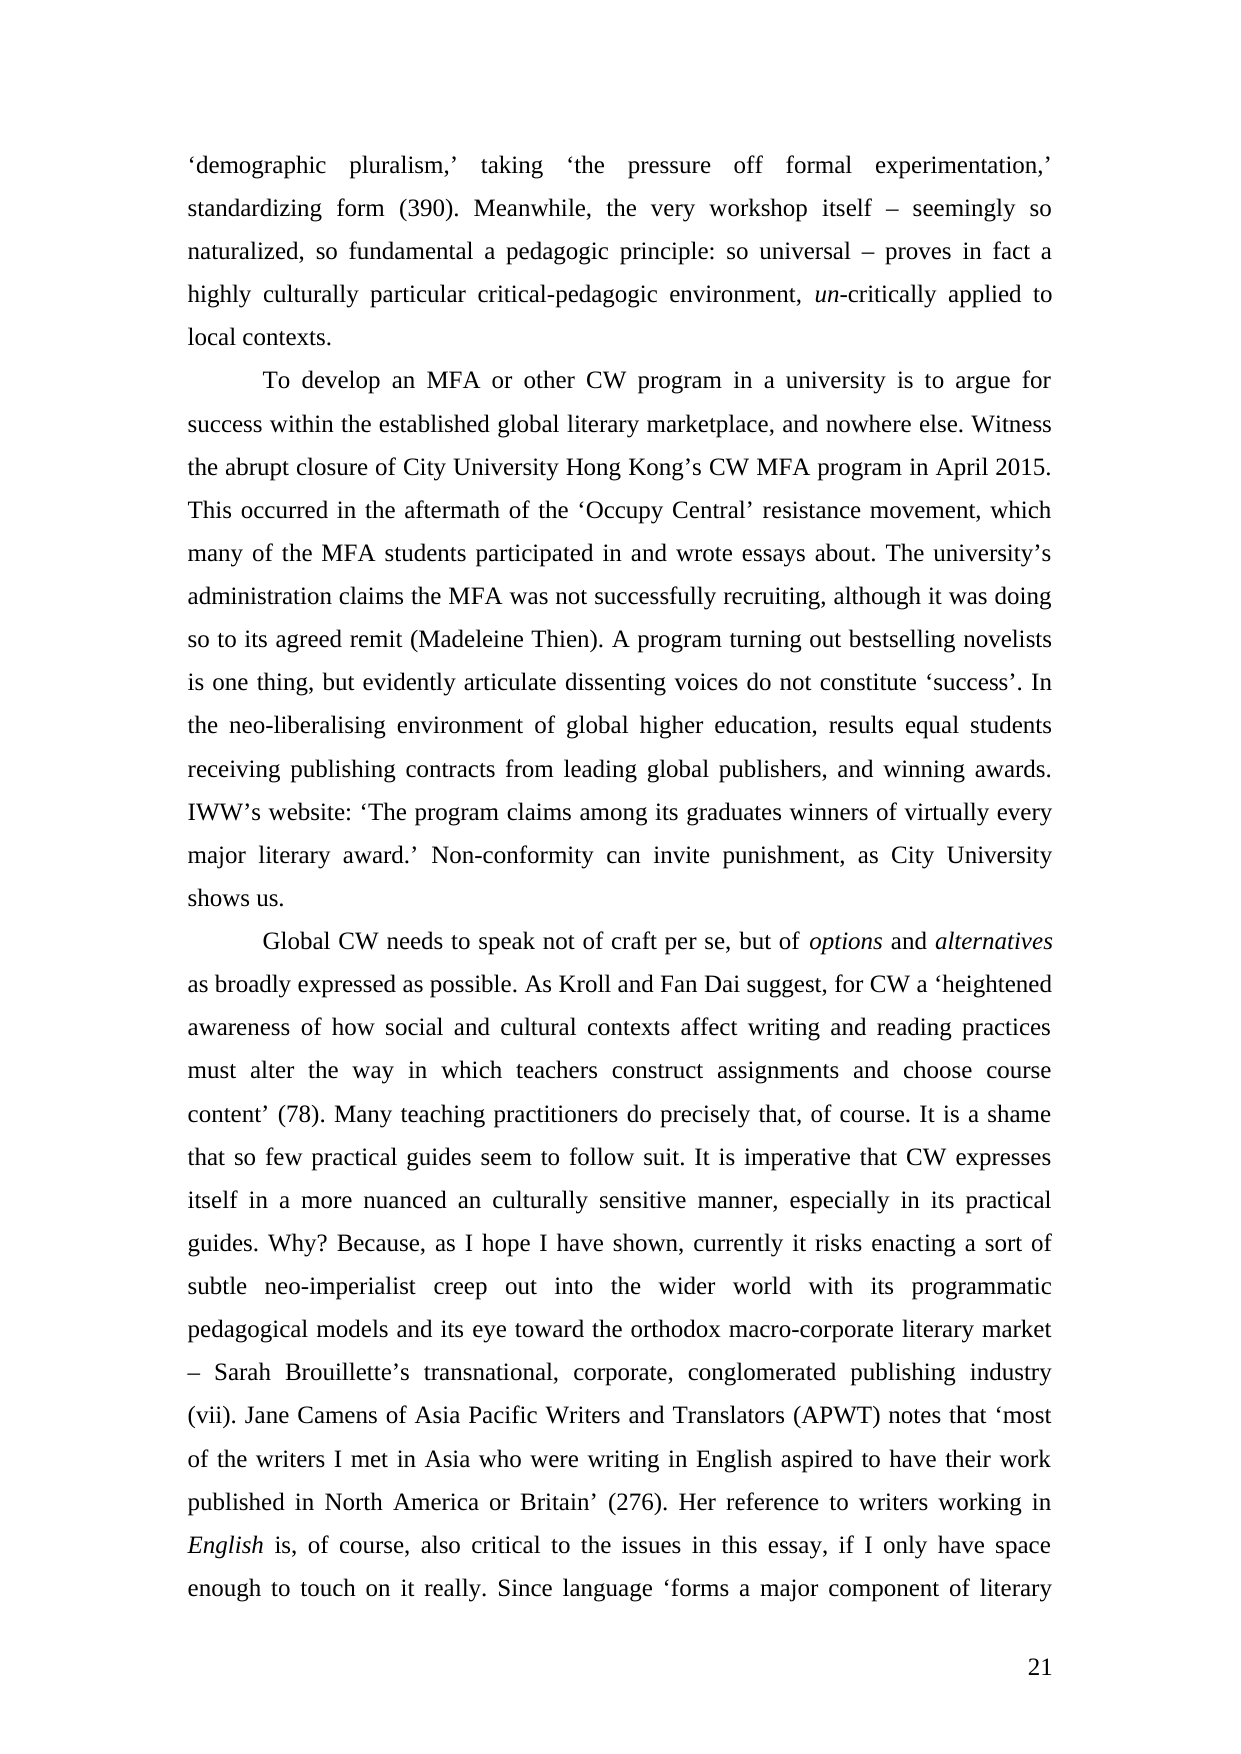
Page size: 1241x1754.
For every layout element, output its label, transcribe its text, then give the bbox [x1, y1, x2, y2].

text To develop an MFA or other CW program in a university is to argue for success within the established global literary marketplace, and nowhere else. Witness the abrupt closure of City University Hong Kong’s CW MFA program in April 2015. This occurred in the aftermath of the ‘Occupy Central’ resistance movement, which many of the MFA students participated in and wrote essays about. The university’s administration claims the MFA was not successfully recruiting, although it was doing so to its agreed remit (Madeleine Thien). A program turning out bestselling novelists is one thing, but evidently articulate dissenting voices do not constitute ‘success’. In the neo-liberalising environment of global higher education, results equal students receiving publishing contracts from leading global publishers, and winning awards. IWW’s website: ‘The program claims among its graduates winners of virtually every major literary award.’ Non-conformity can invite punishment, as City University shows us. [187, 366, 1053, 912]
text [187, 926, 1053, 1602]
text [187, 150, 1053, 351]
